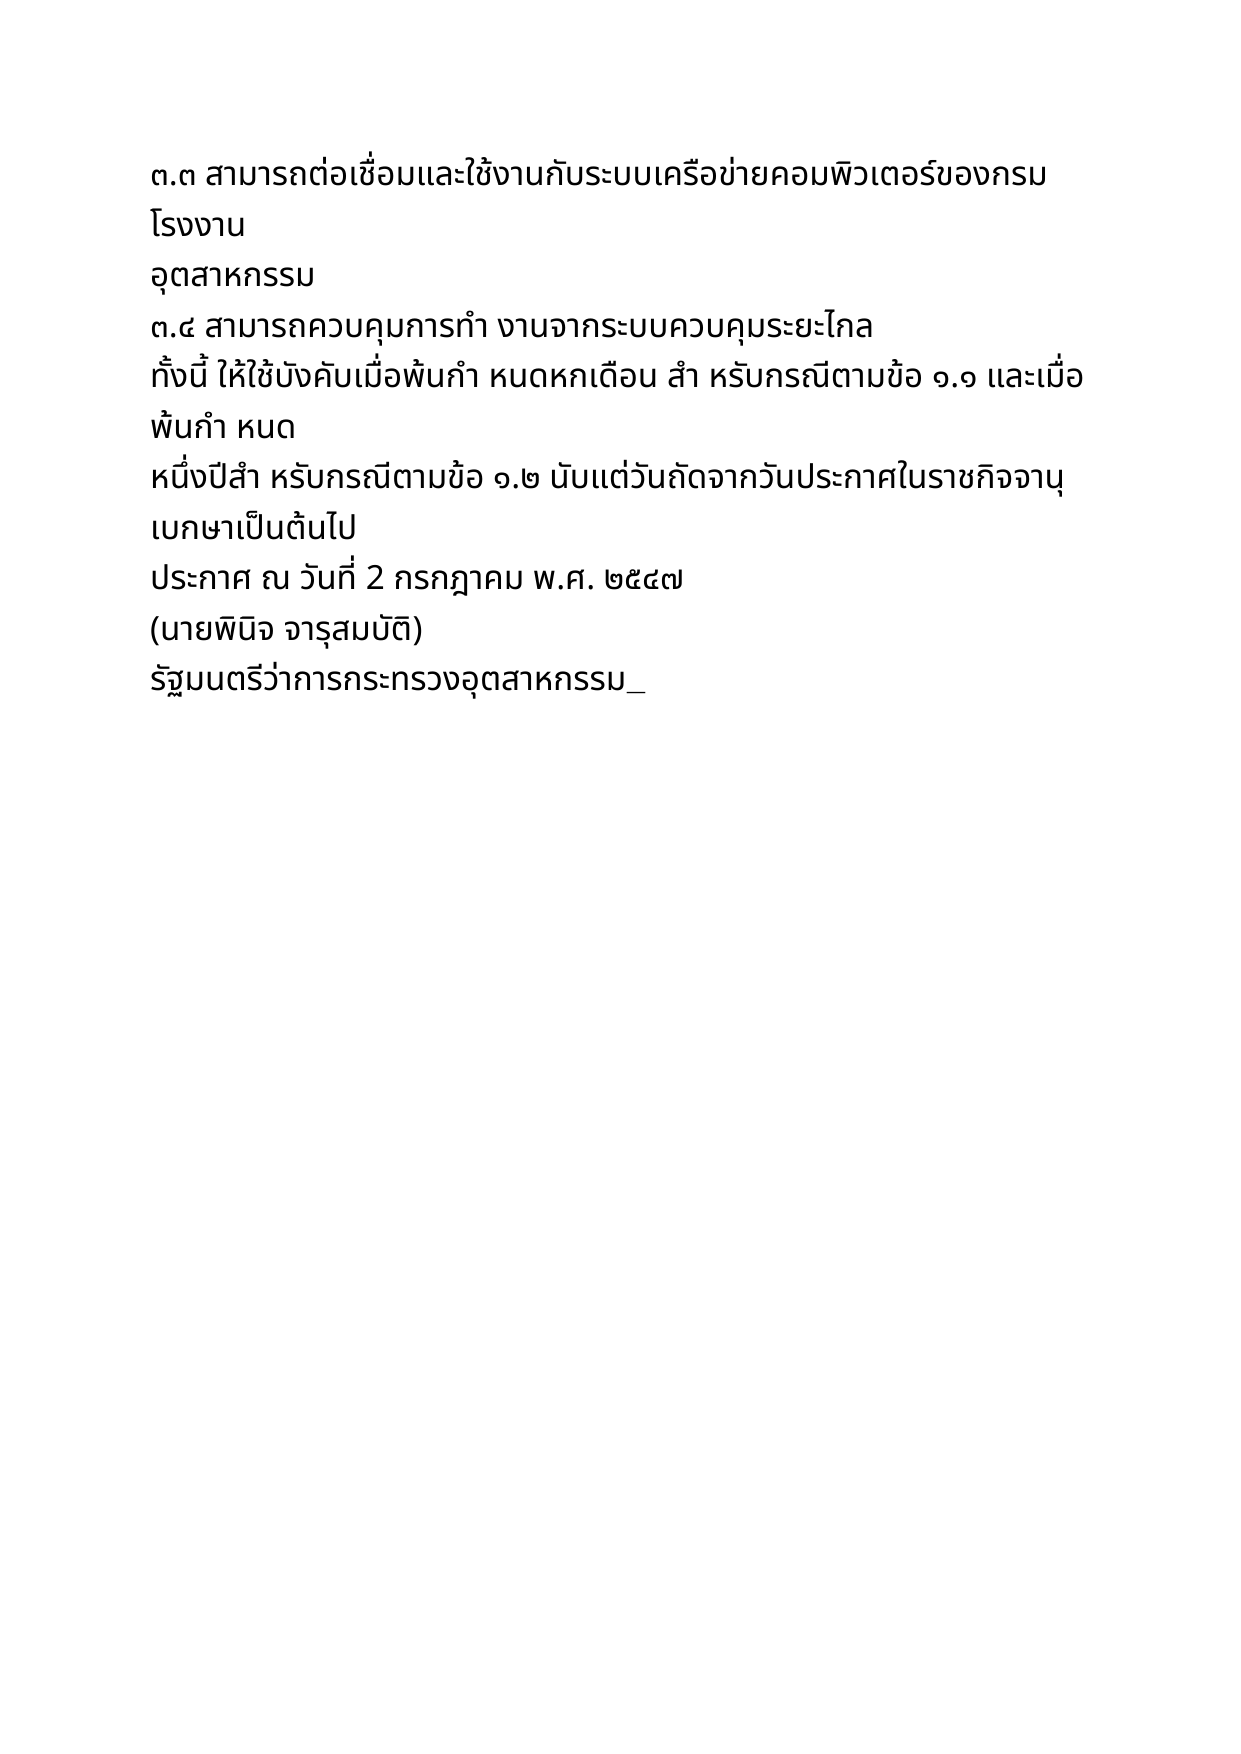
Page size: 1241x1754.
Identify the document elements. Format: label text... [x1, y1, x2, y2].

text (นายพินิจ จารุสมบัติ) [150, 605, 1090, 655]
text ๓.๓ สามารถต่อเชื่อมและใช้งานกับระบบเครือข่ายคอมพิวเตอร์ของกรมโรงงาน [150, 150, 1090, 251]
text ๓.๔ สามารถควบคุมการทำ งานจากระบบควบคุมระยะไกล [150, 301, 1090, 352]
text ประกาศ ณ วันที่ 2 กรกฎาคม พ.ศ. ๒๕๔๗ [150, 554, 1090, 605]
text หนึ่งปีสำ หรับกรณีตามข้อ ๑.๒ นับแต่วันถัดจากวันประกาศในราชกิจจานุเบกษาเป็นต้นไป [150, 453, 1090, 554]
text ทั้งนี้ ให้ใช้บังคับเมื่อพ้นกำ หนดหกเดือน สำ หรับกรณีตามข้อ ๑.๑ และเมื่อพ้นกำ หนด [150, 352, 1090, 453]
text อุตสาหกรรม [150, 251, 1090, 301]
text รัฐมนตรีว่าการกระทรวงอุตสาหกรรม__ [150, 655, 1090, 706]
